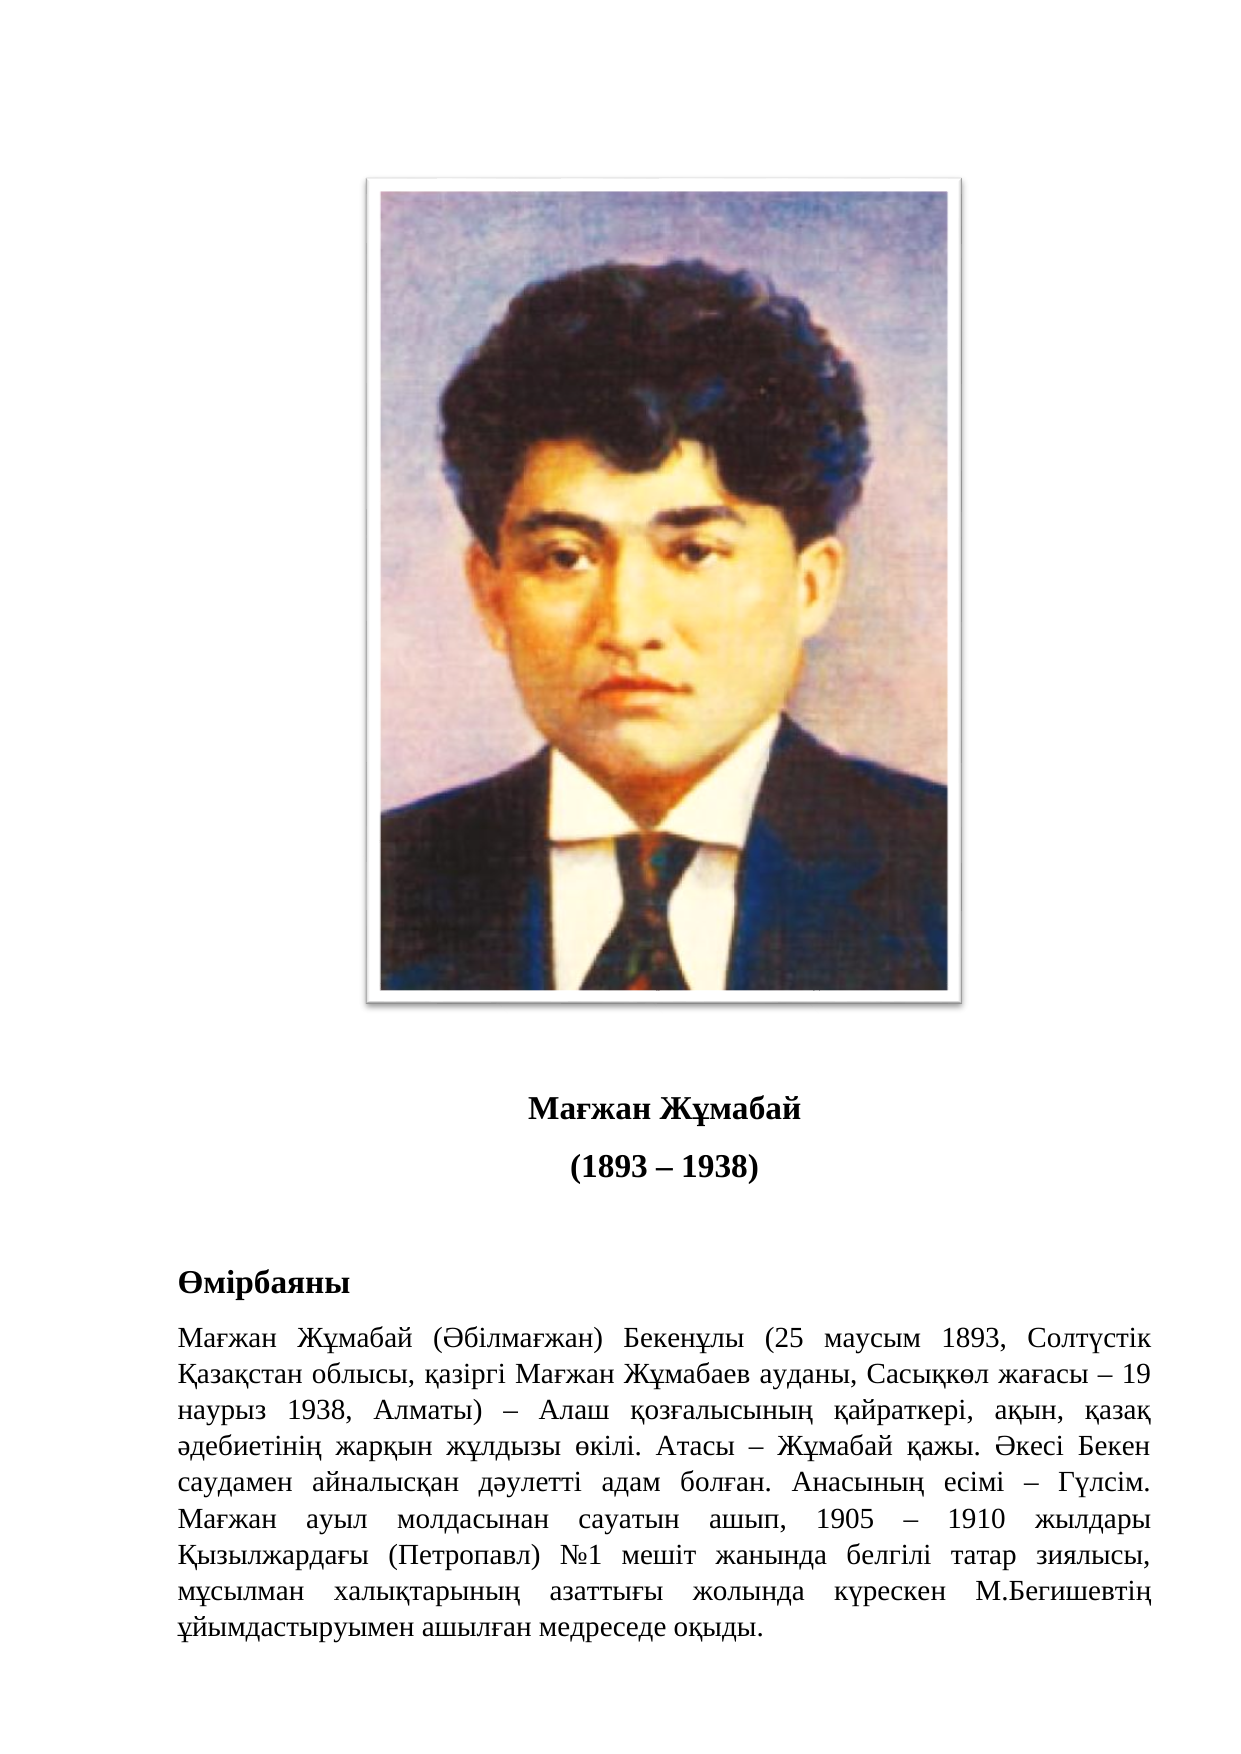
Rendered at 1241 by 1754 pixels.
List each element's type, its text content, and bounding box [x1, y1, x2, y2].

text Мағжан Жұмабай [177, 1088, 1152, 1126]
text Мағжан Жұмабай (Әбілмағжан) Бекенұлы (25 маусым 1893, Солтүстік Қазақстан облысы, қазіргі Мағжан Жұмабаев ауданы, Сасықкөл жағасы – 19 наурыз 1938, Алматы) – Алаш қозғалысының қайраткері, ақын, қазақ әдебиетінің жарқын жұлдызы өкілі. Атасы – Жұмабай қажы. Әкесі Бекен саудамен айналысқан дәулетті адам болған. Анасының есімі – Гүлсім. Мағжан ауыл молдасынан сауатын ашып, 1905 – 1910 жылдары Қызылжардағы (Петропавл) №1 мешіт жанында белгілі татар зиялысы, мұсылман халықтарының азаттығы жолында күрескен М.Бегишевтің ұйымдастыруымен ашылған медреседе оқыды. [177, 1320, 1152, 1643]
picture [356, 171, 973, 1017]
text Өмірбаяны [177, 1262, 1152, 1300]
text (1893 – 1938) [177, 1146, 1152, 1184]
